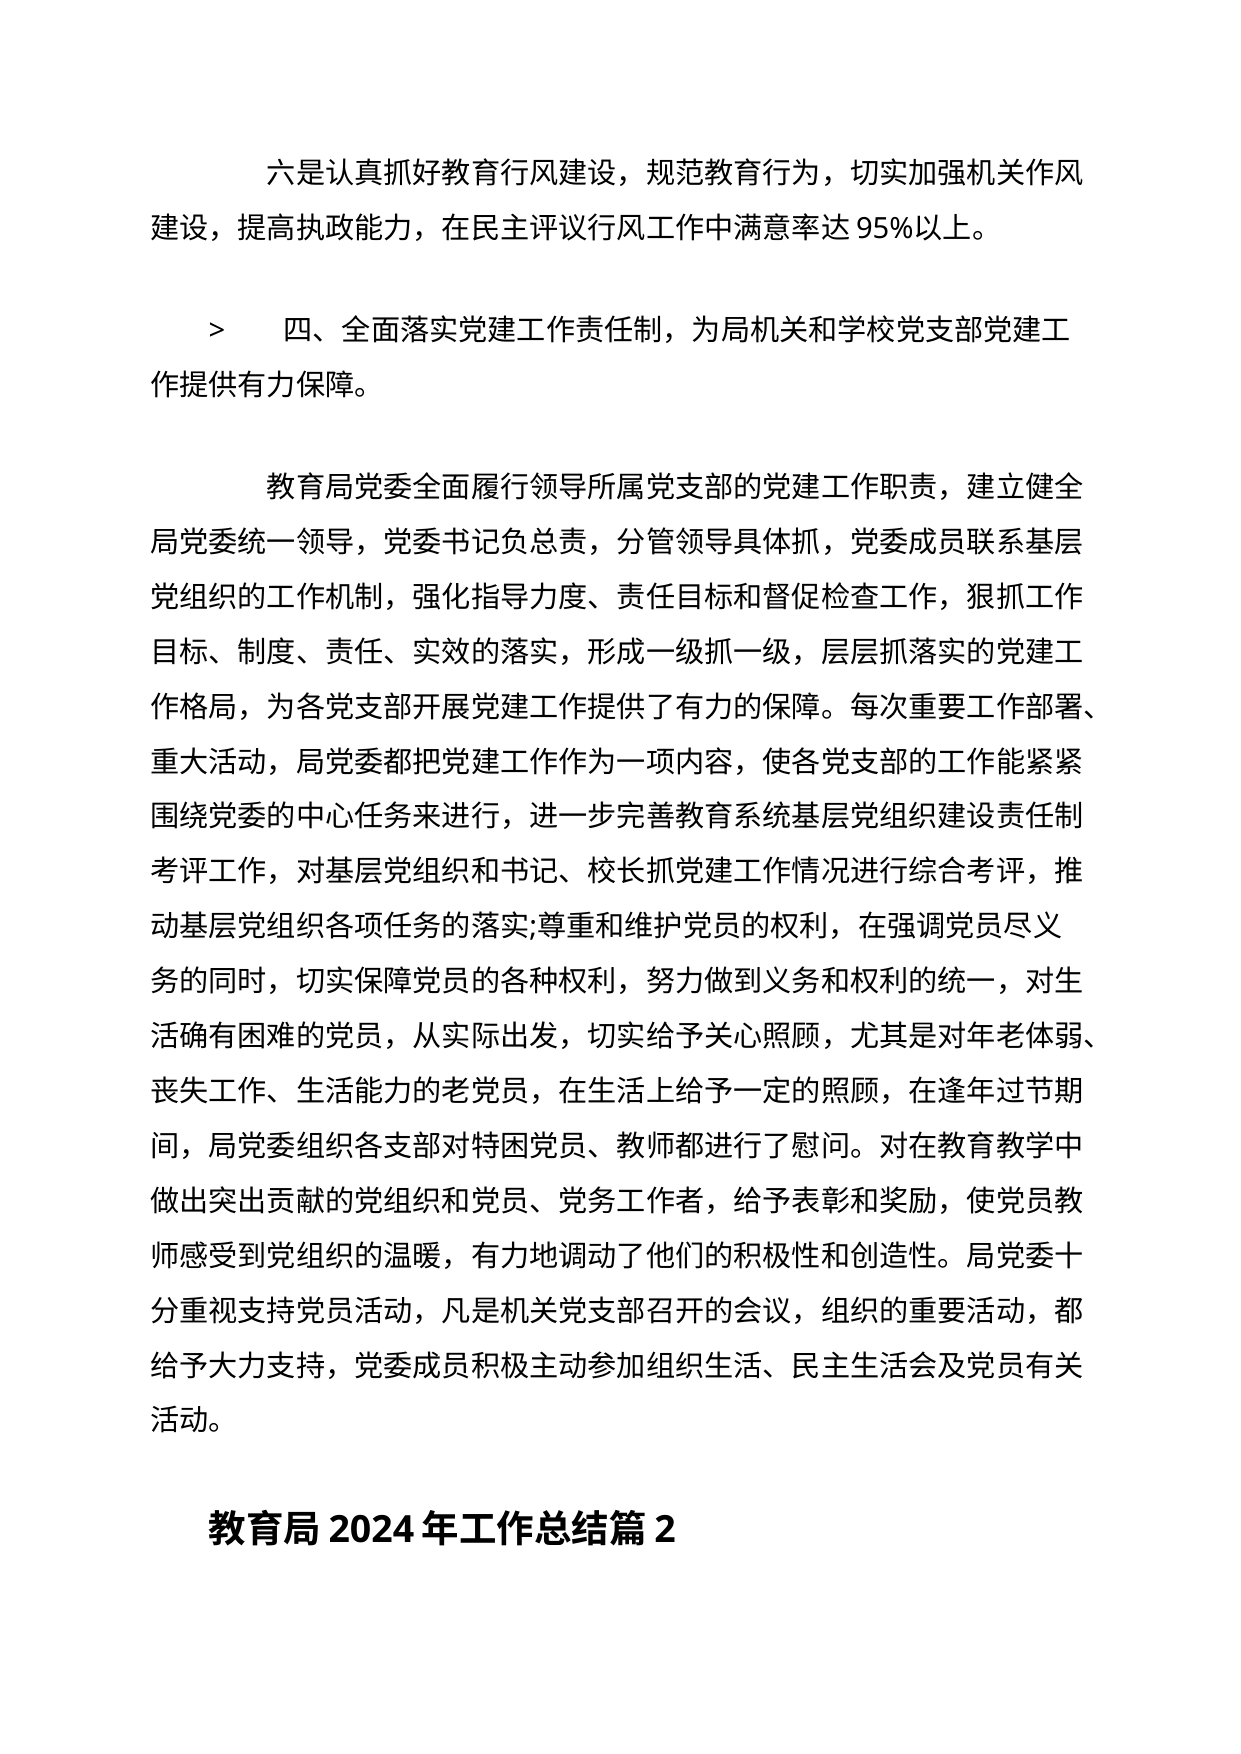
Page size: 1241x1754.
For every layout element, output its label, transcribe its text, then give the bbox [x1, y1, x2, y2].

text > 四、全面落实党建工作责任制，为局机关和学校党支部党建工作提供有力保障。 [150, 307, 1090, 404]
text 教育局2024年工作总结篇2 [150, 1499, 1090, 1553]
text 教育局党委全面履行领导所属党支部的党建工作职责，建立健全局党委统一领导，党委书记负总责，分管领导具体抓，党委成员联系基层党组织的工作机制，强化指导力度、责任目标和督促检查工作，狠抓工作目标、制度、责任、实效的落实，形成一级抓一级，层层抓落实的党建工作格局，为各党支部开展党建工作提供了有力的保障。每次重要工作部署、重大活动，局党委都把党建工作作为一项内容，使各党支部的工作能紧紧围绕党委的中心任务来进行，进一步完善教育系统基层党组织建设责任制考评工作，对基层党组织和书记、校长抓党建工作情况进行综合考评，推动基层党组织各项任务的落实;尊重和维护党员的权利，在强调党员尽义务的同时，切实保障党员的各种权利，努力做到义务和权利的统一，对生活确有困难的党员，从实际出发，切实给予关心照顾，尤其是对年老体弱、丧失工作、生活能力的老党员，在生活上给予一定的照顾，在逢年过节期间，局党委组织各支部对特困党员、教师都进行了慰问。对在教育教学中做出突出贡献的党组织和党员、党务工作者，给予表彰和奖励，使党员教师感受到党组织的温暖，有力地调动了他们的积极性和创造性。局党委十分重视支持党员活动，凡是机关党支部召开的会议，组织的重要活动，都给予大力支持，党委成员积极主动参加组织生活、民主生活会及党员有关活动。 [150, 464, 1090, 1439]
text 六是认真抓好教育行风建设，规范教育行为，切实加强机关作风建设，提高执政能力，在民主评议行风工作中满意率达95%以上。 [150, 150, 1090, 247]
